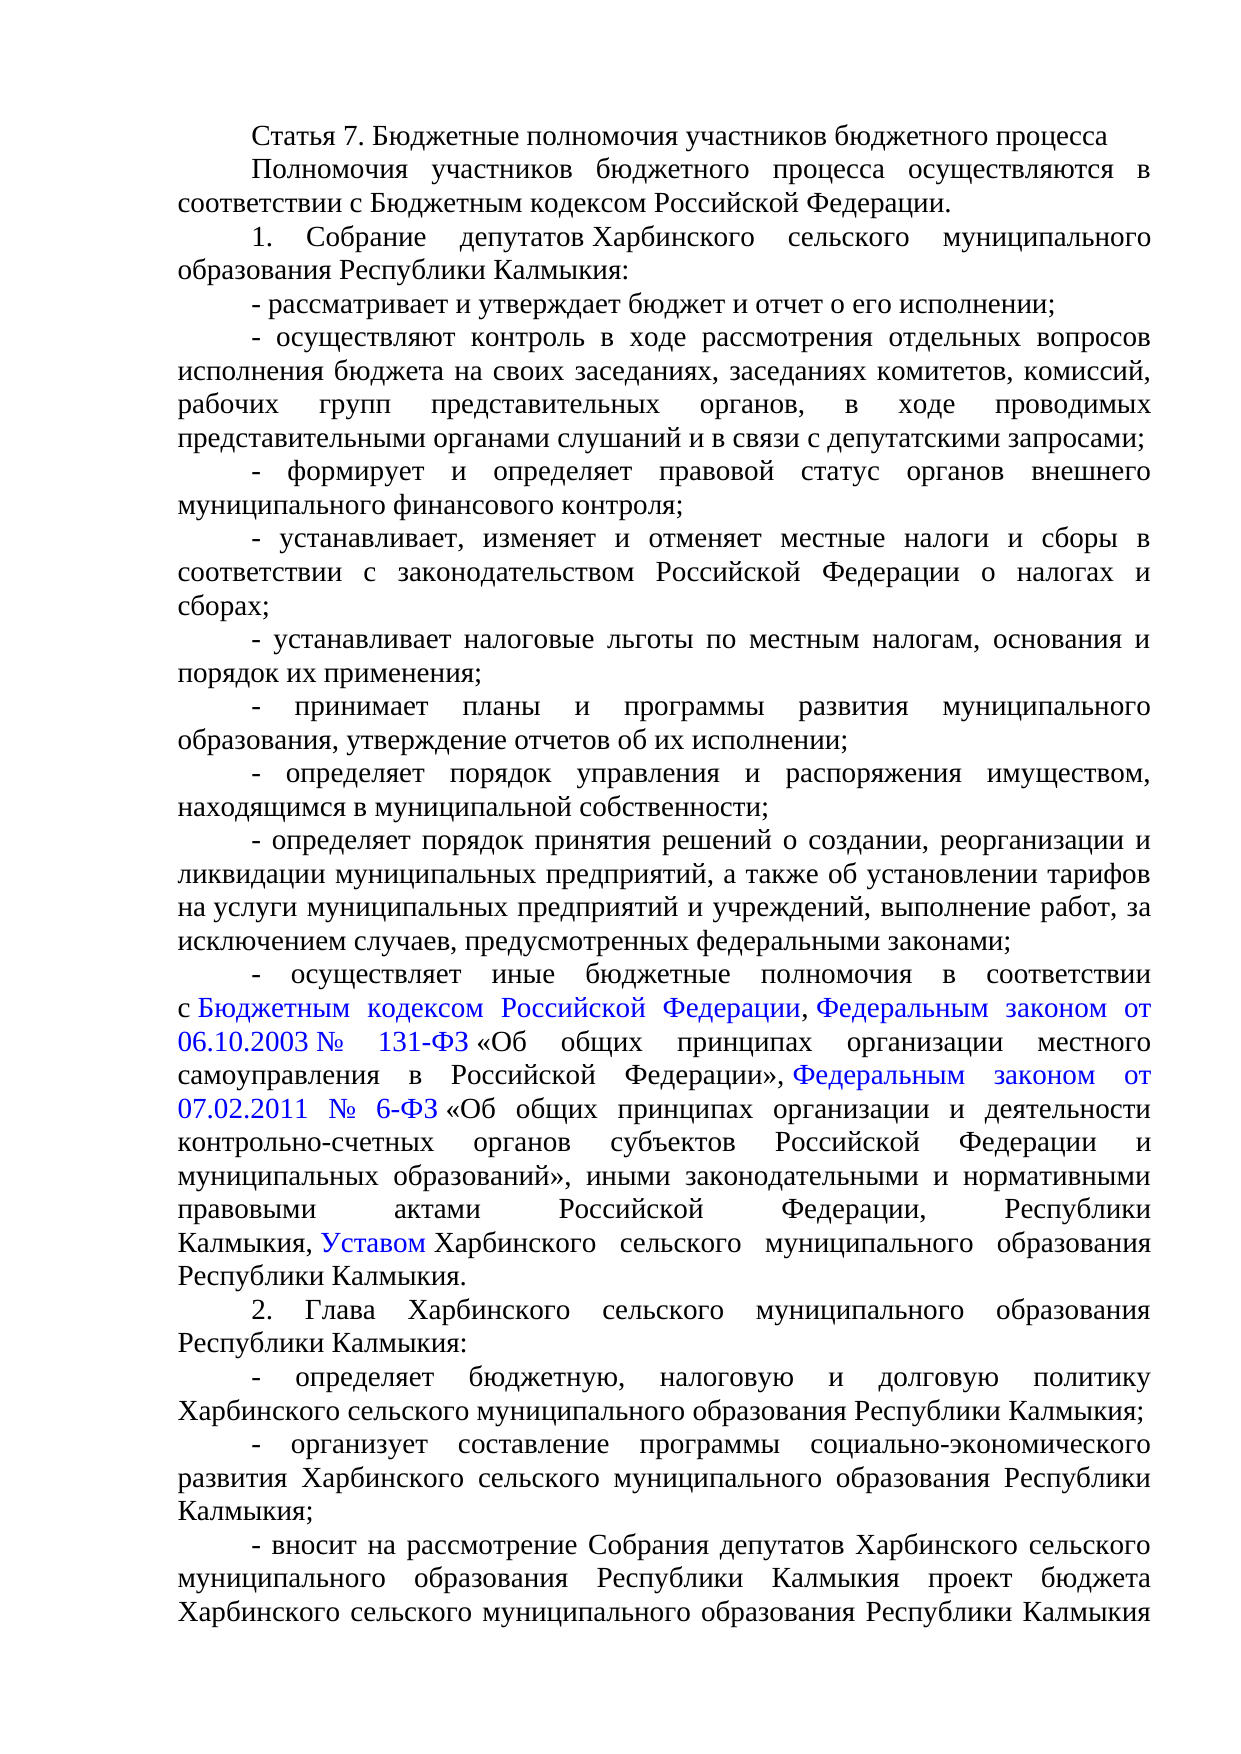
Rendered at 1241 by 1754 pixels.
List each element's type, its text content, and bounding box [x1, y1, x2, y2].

text - определяет бюджетную, налоговую и долговую политику Харбинского сельского муниципального образования Республики Калмыкия; [177, 1359, 1152, 1426]
text - осуществляют контроль в ходе рассмотрения отдельных вопросов исполнения бюджета на своих заседаниях, заседаниях комитетов, комиссий, рабочих групп представительных органов, в ходе проводимых представительными органами слушаний и в связи с депутатскими запросами; [177, 319, 1152, 453]
text - устанавливает, изменяет и отменяет местные налоги и сборы в соответствии с законодательством Российской Федерации о налогах и сборах; [177, 521, 1152, 621]
text - формирует и определяет правовой статус органов внешнего муниципального финансового контроля; [177, 453, 1152, 521]
text - устанавливает налоговые льготы по местным налогам, основания и порядок их применения; [177, 621, 1152, 688]
text 2. Глава Харбинского сельского муниципального образования Республики Калмыкия: [177, 1292, 1152, 1359]
text 1. Собрание депутатов Харбинского сельского муниципального образования Республики Калмыкия: [177, 219, 1152, 286]
text - определяет порядок управления и распоряжения имуществом, находящимся в муниципальной собственности; [177, 755, 1152, 822]
text - определяет порядок принятия решений о создании, реорганизации и ликвидации муниципальных предприятий, а также об установлении тарифов на услуги муниципальных предприятий и учреждений, выполнение работ, за исключением случаев, предусмотренных федеральными законами; [177, 822, 1152, 957]
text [177, 1527, 1152, 1627]
text Полномочия участников бюджетного процесса осуществляются в соответствии с Бюджетным кодексом Российской Федерации. [177, 152, 1152, 219]
text - осуществляет иные бюджетные полномочия в соответствии с Бюджетным кодексом Российской Федерации, Федеральным законом от 06.10.2003 № 131-ФЗ «Об общих принципах организации местного самоуправления в Российской Федерации», Федеральным законом от 07.02.2011 № 6-ФЗ «Об общих принципах организации и деятельности контрольно-счетных органов субъектов Российской Федерации и муниципальных образований», иными законодательными и нормативными правовыми актами Российской Федерации, Республики Калмыкия, Уставом Харбинского сельского муниципального образования Республики Калмыкия. [177, 957, 1152, 1292]
text - рассматривает и утверждает бюджет и отчет о его исполнении; [177, 286, 1152, 319]
text - организует составление программы социально-экономического развития Харбинского сельского муниципального образования Республики Калмыкия; [177, 1426, 1152, 1527]
text Статья 7. Бюджетные полномочия участников бюджетного процесса [177, 118, 1152, 152]
text - принимает планы и программы развития муниципального образования, утверждение отчетов об их исполнении; [177, 688, 1152, 755]
